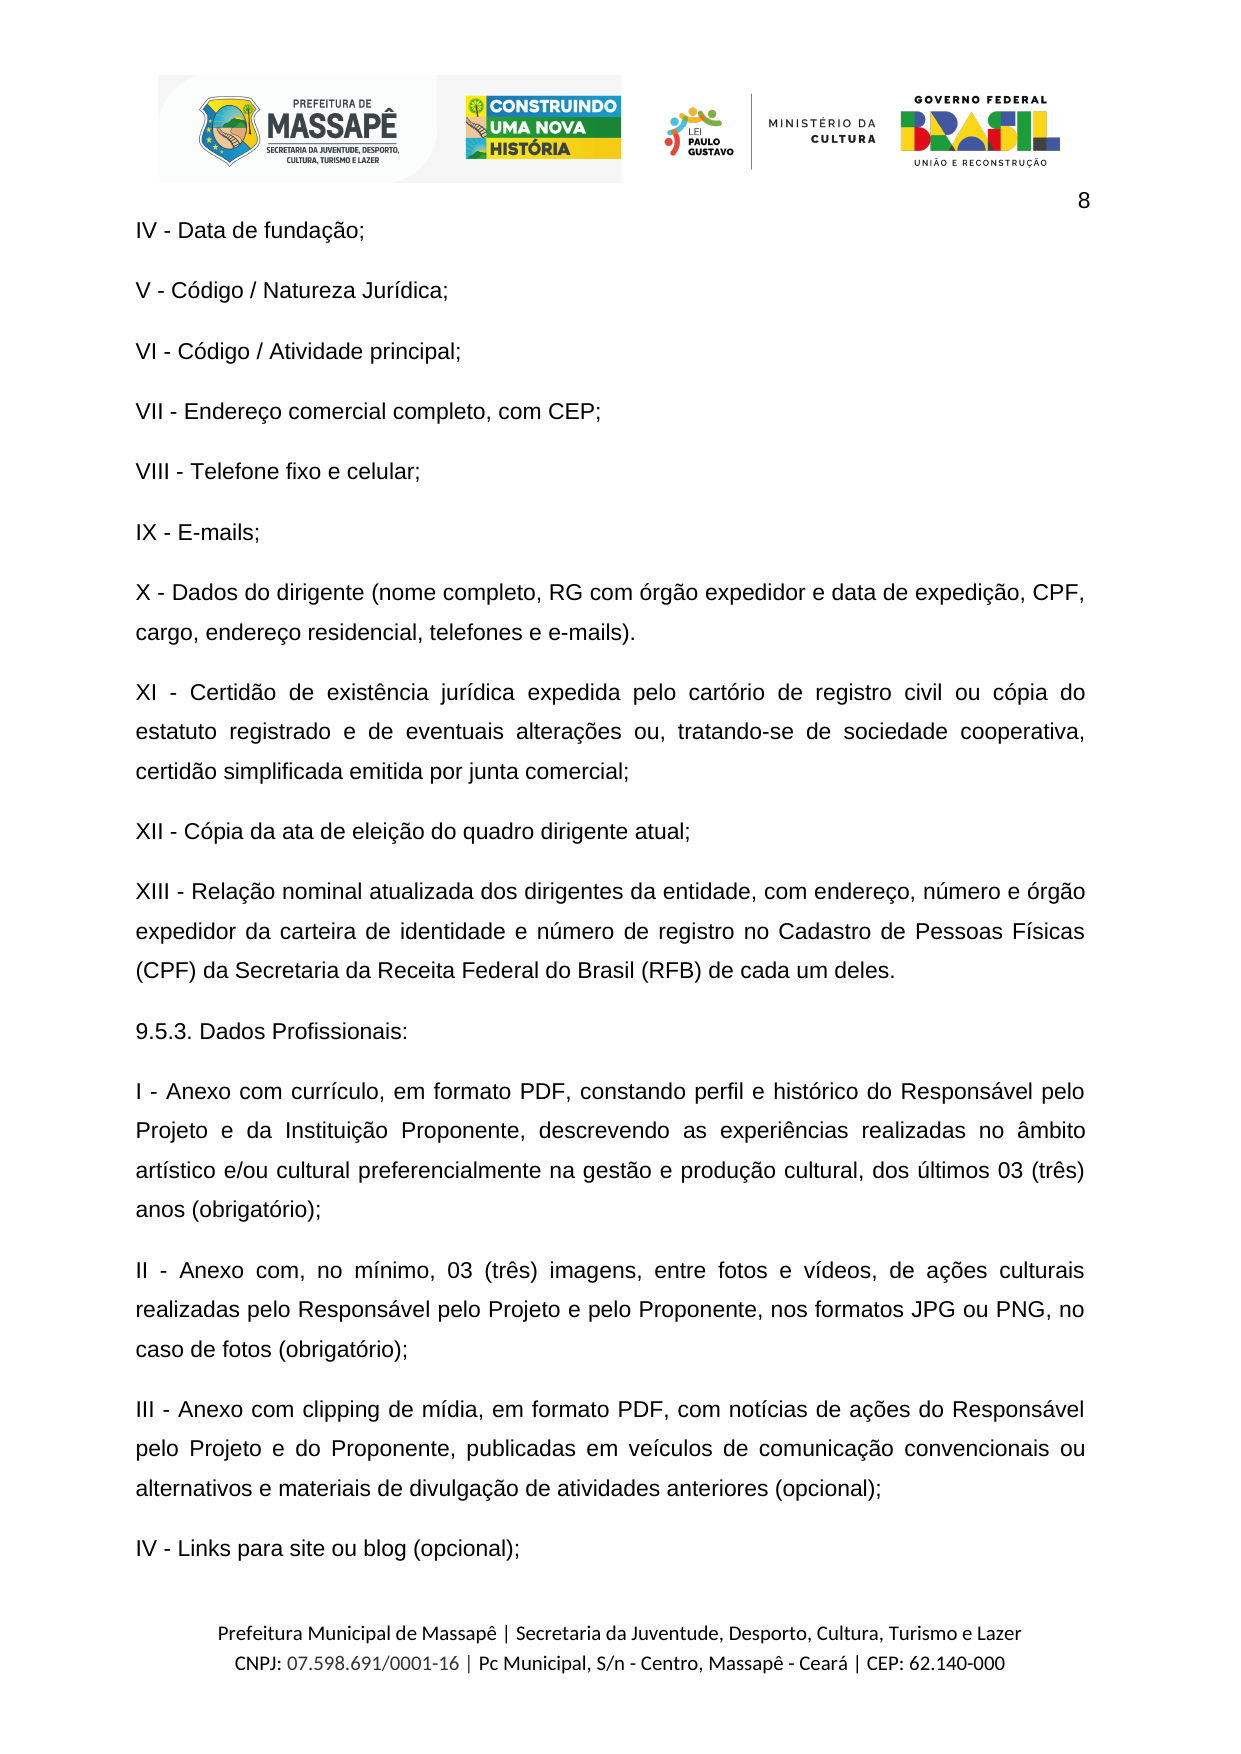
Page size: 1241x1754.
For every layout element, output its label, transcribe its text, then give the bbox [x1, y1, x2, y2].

text IV - Data de fundação; [135, 217, 1086, 243]
picture [158, 75, 1082, 183]
text X - Dados do dirigente (nome completo, RG com órgão expedidor e data de expedição, CPF, cargo, endereço residencial, telefones e e-mails). [135, 579, 1086, 645]
text II - Anexo com, no mínimo, 03 (três) imagens, entre fotos e vídeos, de ações culturais realizadas pelo Responsável pelo Projeto e pelo Proponente, nos formatos JPG ou PNG, no caso de fotos (obrigatório); [135, 1257, 1086, 1362]
text V - Código / Natureza Jurídica; [135, 277, 1086, 304]
text XIII - Relação nominal atualizada dos dirigentes da entidade, com endereço, número e órgão expedidor da carteira de identidade e número de registro no Cadastro de Pessoas Físicas (CPF) da Secretaria da Receita Federal do Brasil (RFB) de cada um deles. [135, 878, 1086, 984]
text VIII - Telefone fixo e celular; [135, 458, 1086, 485]
text III - Anexo com clipping de mídia, em formato PDF, com notícias de ações do Responsável pelo Projeto e do Proponente, publicadas em veículos de comunicação convencionais ou alternativos e materiais de divulgação de atividades anteriores (opcional); [135, 1396, 1086, 1501]
text 9.5.3. Dados Profissionais: [135, 1018, 1086, 1044]
text XI - Certidão de existência jurídica expedida pelo cartório de registro civil ou cópia do estatuto registrado e de eventuais alterações ou, tratando-se de sociedade cooperativa, certidão simplificada emitida por junta comercial; [135, 679, 1086, 784]
text VII - Endereço comercial completo, com CEP; [135, 398, 1086, 424]
text XII - Cópia da ata de eleição do quadro dirigente atual; [135, 818, 1086, 844]
text I - Anexo com currículo, em formato PDF, constando perfil e histórico do Responsável pelo Projeto e da Instituição Proponente, descrevendo as experiências realizadas no âmbito artístico e/ou cultural preferencialmente na gestão e produção cultural, dos últimos 03 (três) anos (obrigatório); [135, 1078, 1086, 1223]
text IV - Links para site ou blog (opcional); [135, 1535, 1086, 1562]
text VI - Código / Atividade principal; [135, 338, 1086, 364]
text IX - E-mails; [135, 519, 1086, 545]
